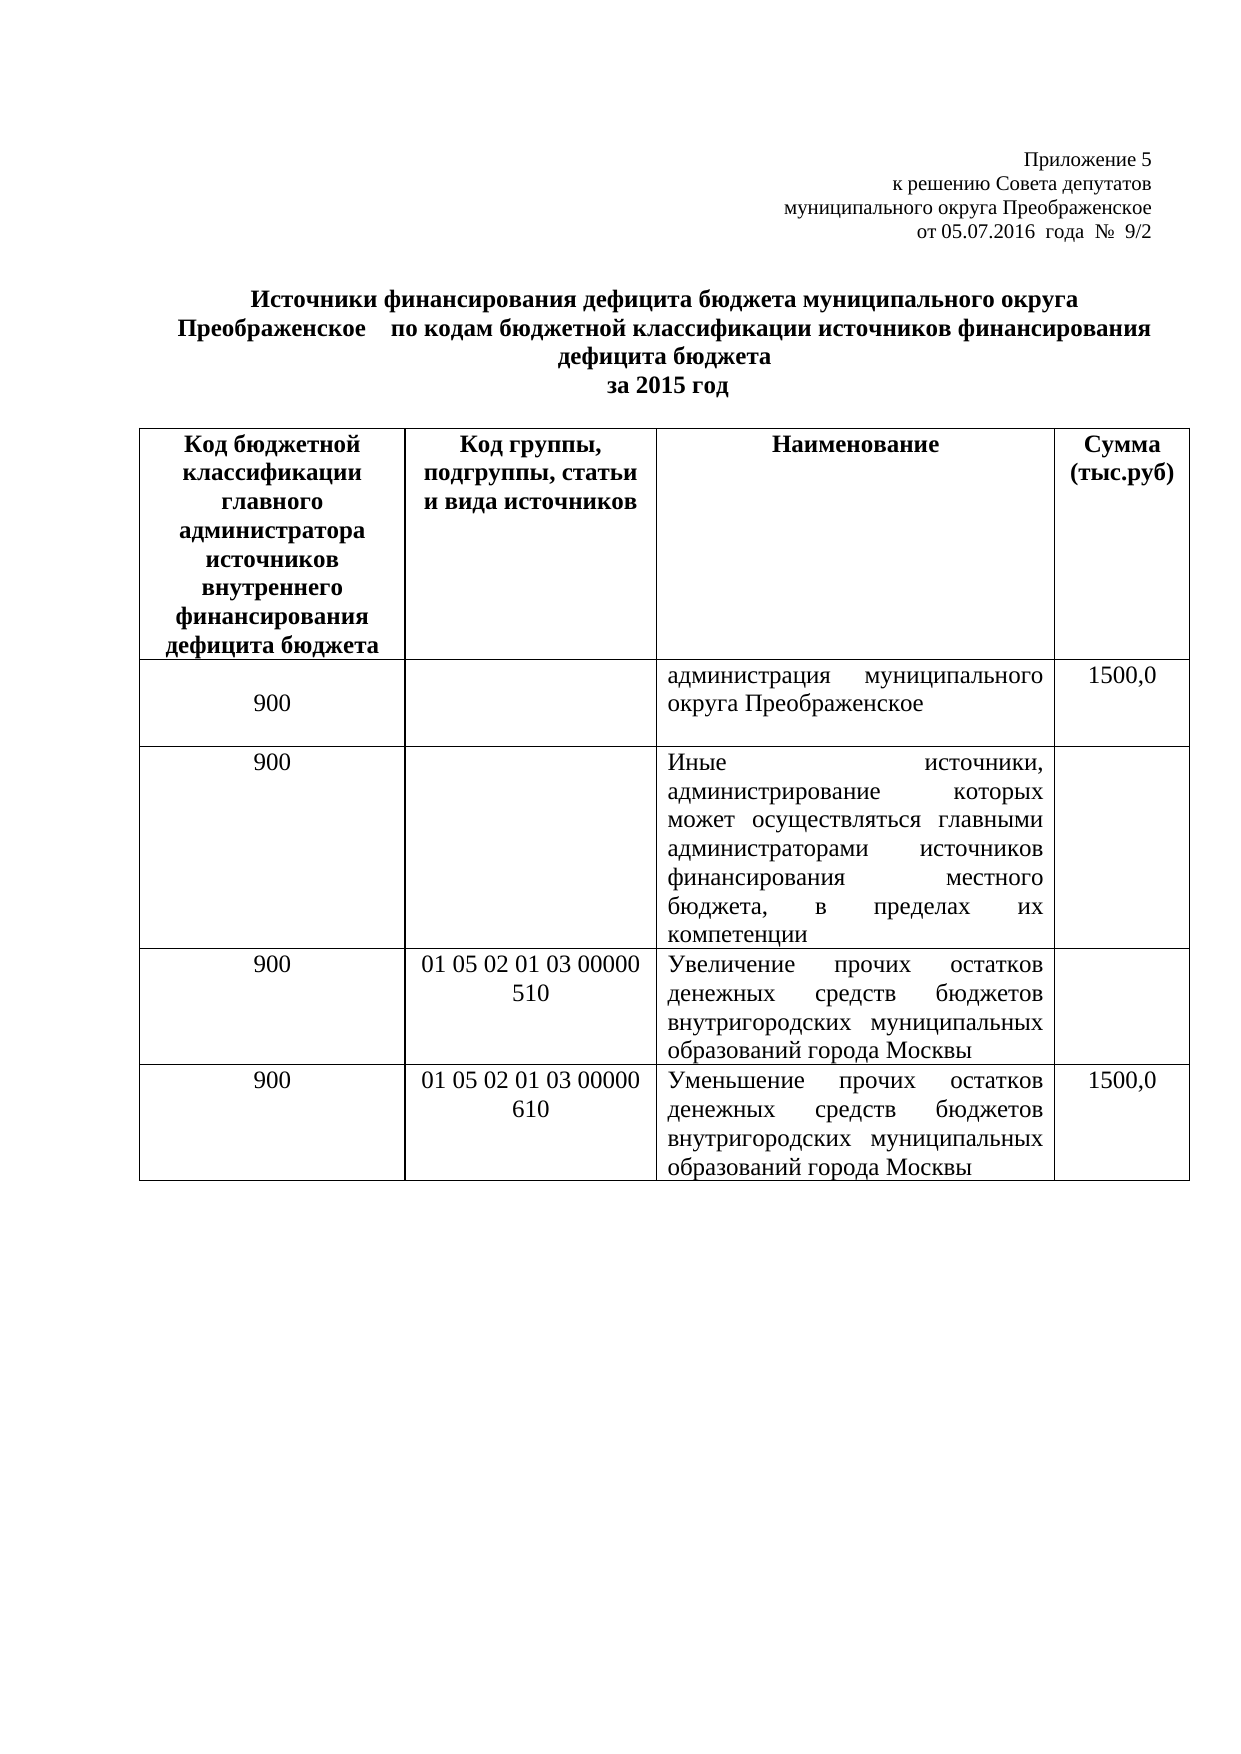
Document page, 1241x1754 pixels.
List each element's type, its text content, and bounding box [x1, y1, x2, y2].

table_header Код бюджетной классификации главного администратора источников внутреннего финансирования дефицита бюджета [140, 429, 404, 659]
table_cell 01 05 02 01 03 00000 610 [406, 1065, 656, 1180]
list от 05.07.2016 года № 9/2 [177, 219, 1152, 243]
table_cell 900 [140, 747, 404, 948]
table_cell 01 05 02 01 03 00000 510 [406, 949, 656, 1064]
text Источники финансирования дефицита бюджета муниципального округа Преображенское по кодам бюджетной классификации источников финансирования дефицита бюджета [177, 284, 1152, 370]
text Приложение 5 [833, 118, 1152, 171]
table_cell 1500,0 [1055, 1065, 1189, 1180]
table_cell Уменьшение прочих остатков денежных средств бюджетов внутригородских муниципальных образований города Москвы [657, 1065, 1054, 1180]
table_header Сумма (тыс.руб) [1055, 429, 1189, 659]
table_cell администрация муниципального округа Преображенское [657, 660, 1054, 746]
table_header Наименование [657, 429, 1054, 659]
table_cell [406, 660, 656, 746]
text к решению Совета депутатов [758, 171, 1152, 195]
table_cell 900 [140, 949, 404, 1064]
table_cell [1055, 949, 1189, 1064]
text муниципального округа Преображенское [758, 195, 1152, 219]
table_cell Иные источники, администрирование которых может осуществляться главными администраторами источников финансирования местного бюджета, в пределах их компетенции [657, 747, 1054, 948]
table_cell [1055, 747, 1189, 948]
table_cell 900 [140, 660, 404, 746]
table_cell Увеличение прочих остатков денежных средств бюджетов внутригородских муниципальных образований города Москвы [657, 949, 1054, 1064]
table_cell 1500,0 [1055, 660, 1189, 746]
table_cell [406, 747, 656, 948]
text за 2015 год [177, 370, 1152, 399]
table_cell 900 [140, 1065, 404, 1180]
table_header Код группы, подгруппы, статьи и вида источников [406, 429, 656, 659]
